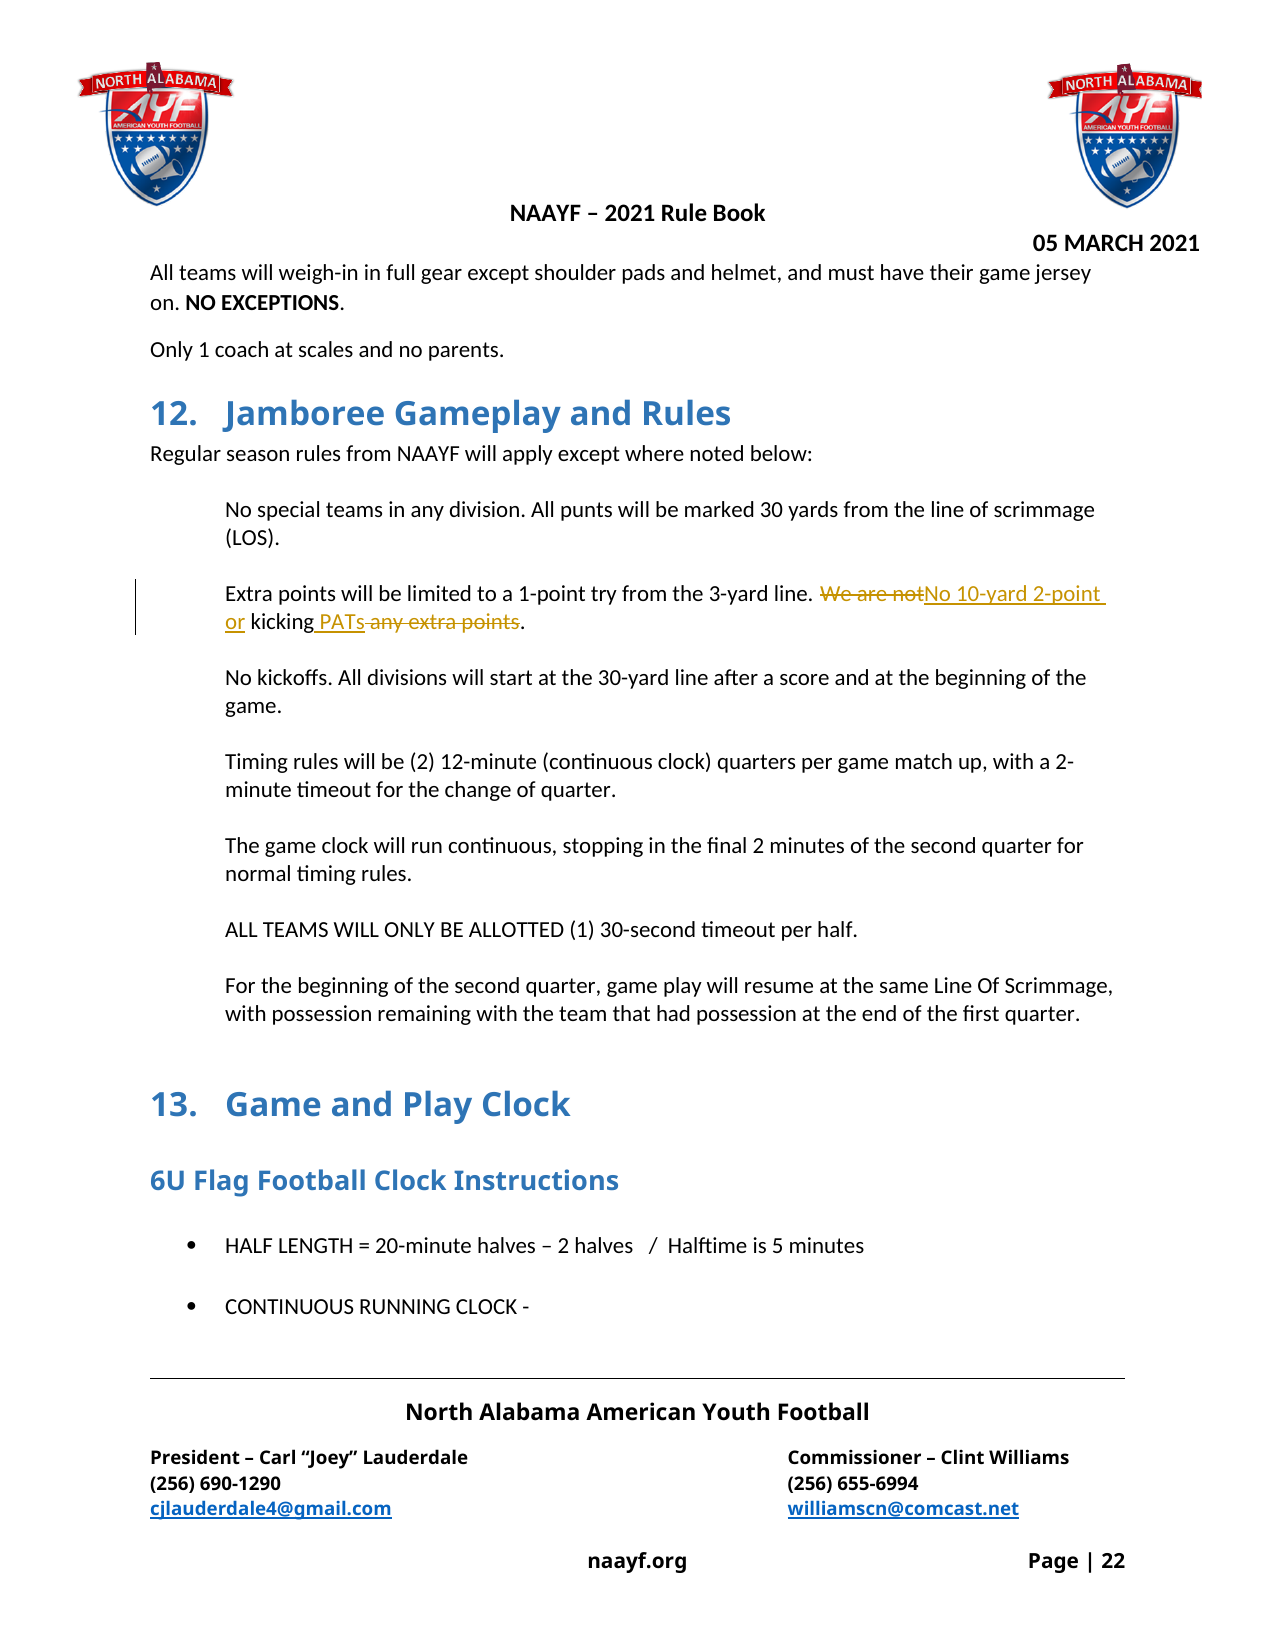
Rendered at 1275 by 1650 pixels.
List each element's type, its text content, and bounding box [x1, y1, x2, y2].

text For the beginning of the second quarter, game play will resume at the same Line Of Scrimmage, with possession remaining with the team that had possession at the end of the first quarter. [225, 971, 1125, 1027]
text The game clock will run continuous, stopping in the final 2 minutes of the second quarter for normal timing rules. [225, 831, 1125, 887]
subtitle Game and Play Clock [150, 1081, 1125, 1126]
text ALL TEAMS WILL ONLY BE ALLOTTED (1) 30-second timeout per half. [225, 915, 1125, 943]
list HALF LENGTH = 20-minute halves – 2 halves / Halftime is 5 minutes [187, 1232, 1125, 1260]
text All teams will weigh-in in full gear except shoulder pads and helmet, and must have their game jersey on. NO EXCEPTIONS. [150, 258, 1125, 316]
list CONTINUOUS RUNNING CLOCK - [187, 1292, 1125, 1320]
text Only 1 coach at scales and no parents. [150, 335, 1125, 363]
subtitle 6U Flag Football Clock Instructions [150, 1162, 1125, 1198]
subtitle Jamboree Gameplay and Rules [150, 390, 1125, 436]
picture [1045, 58, 1202, 215]
picture [75, 57, 236, 221]
text No special teams in any division. All punts will be marked 30 yards from the line of scrimmage (LOS). [225, 495, 1125, 551]
text No kickoffs. All divisions will start at the 30-yard line after a score and at the beginning of the game. [225, 663, 1125, 719]
text Regular season rules from NAAYF will apply except where noted below: [150, 439, 1125, 467]
text Timing rules will be (2) 12-minute (continuous clock) quarters per game match up, with a 2-minute timeout for the change of quarter. [225, 747, 1125, 803]
text Extra points will be limited to a 1-point try from the 3-yard line. kicking. [225, 579, 1125, 635]
